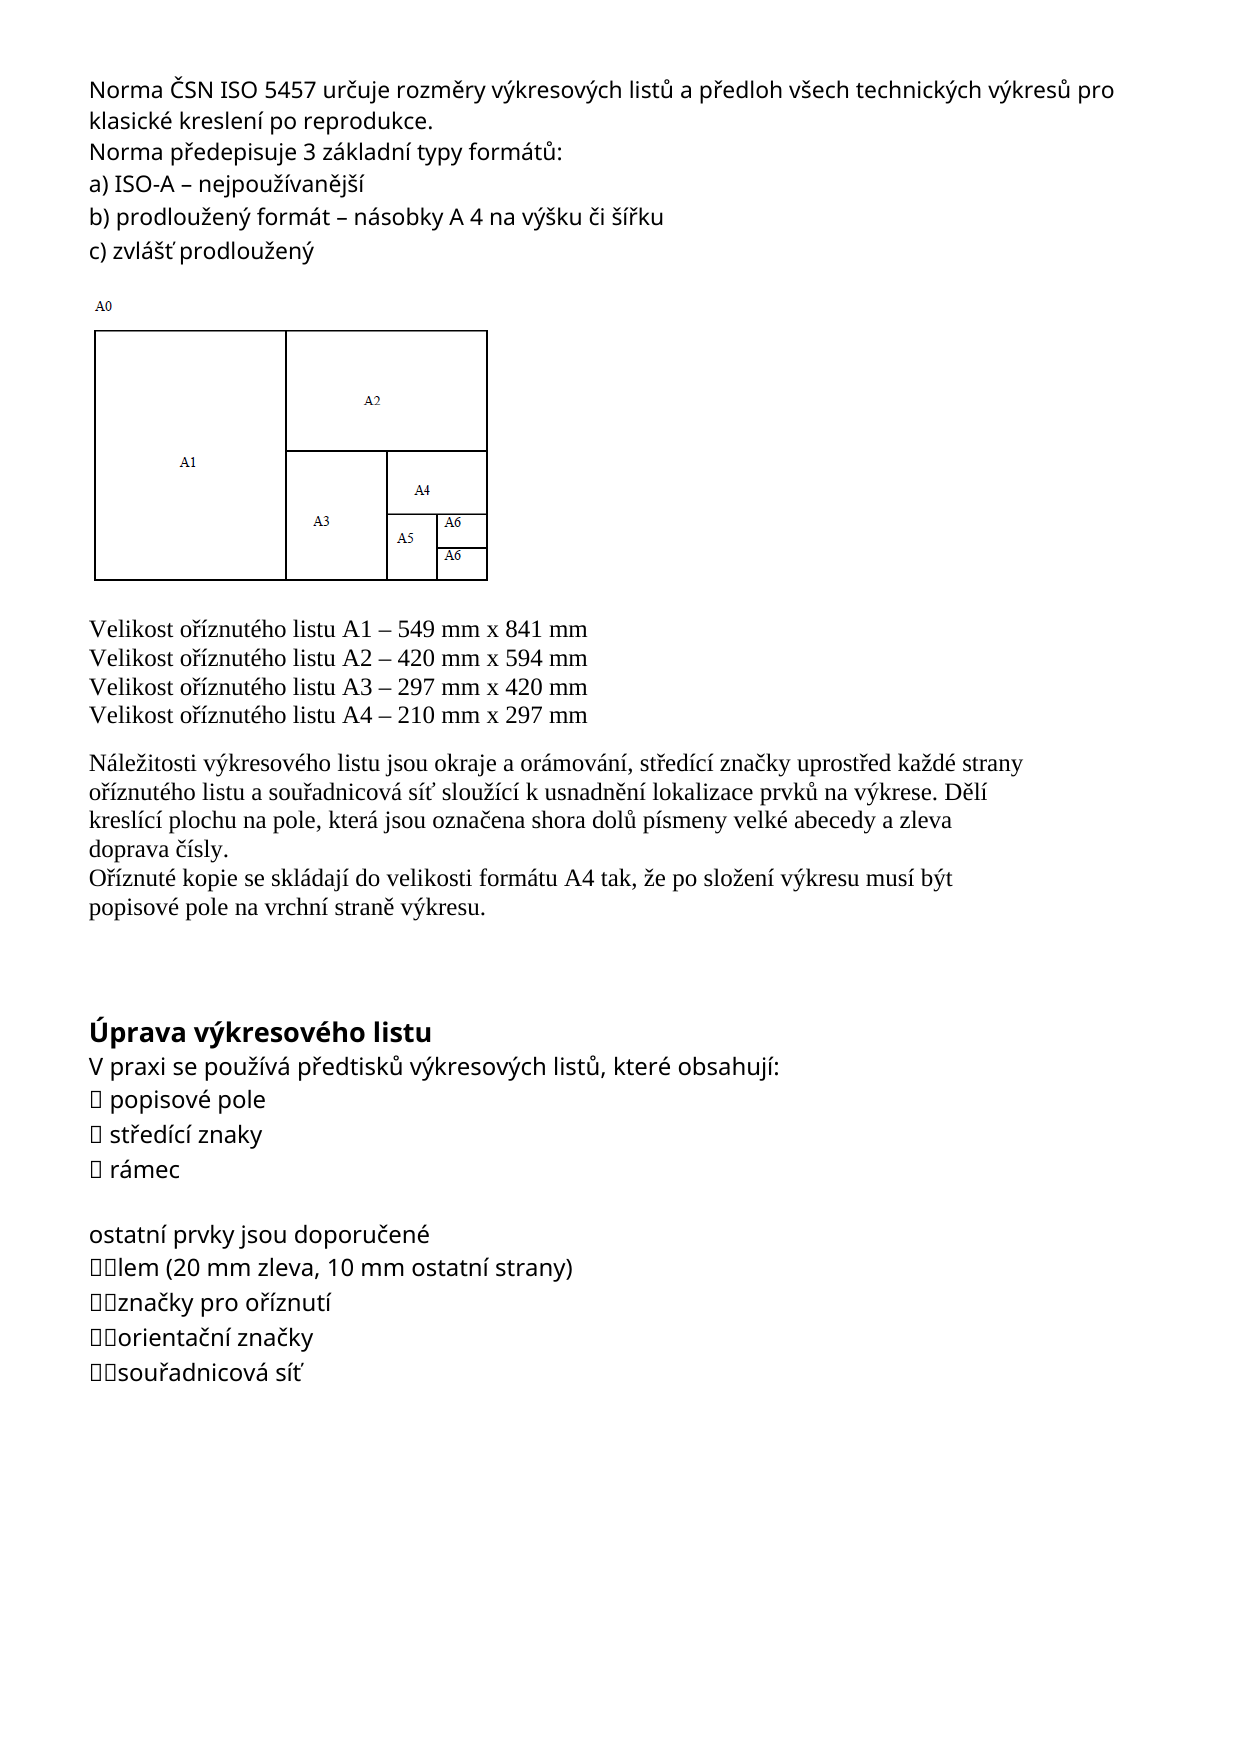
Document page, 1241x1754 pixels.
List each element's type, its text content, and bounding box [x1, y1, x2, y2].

text Velikost oříznutého listu A1 – 549 mm x 841 mm [89, 614, 1167, 643]
text doprava čísly. [89, 834, 1167, 863]
text Velikost oříznutého listu A4 – 210 mm x 297 mm [89, 700, 1167, 729]
text orientační značky [89, 1320, 1167, 1353]
text značky pro oříznutí [89, 1285, 1167, 1318]
text Oříznuté kopie se skládají do velikosti formátu A4 tak, že po složení výkresu musí být [89, 863, 1167, 892]
text c) zvlášť prodloužený [89, 235, 1167, 266]
picture [88, 295, 502, 586]
text lem (20 mm zleva, 10 mm ostatní strany) [89, 1250, 1167, 1283]
text b) prodloužený formát – násobky A 4 na výšku či šířku [89, 201, 1167, 233]
text Velikost oříznutého listu A3 – 297 mm x 420 mm [89, 672, 1167, 700]
text popisové pole na vrchní straně výkresu. [89, 892, 1167, 921]
text oříznutého listu a souřadnicová síť sloužící k usnadnění lokalizace prvků na výkrese. Dělí [89, 777, 1167, 806]
text Velikost oříznutého listu A2 – 420 mm x 594 mm [89, 643, 1167, 672]
text Úprava výkresového listu [89, 1013, 1167, 1050]
text V praxi se používá předtisků výkresových listů, které obsahují: [89, 1050, 1167, 1083]
text kreslící plochu na pole, která jsou označena shora dolů písmeny velké abecedy a zleva [89, 806, 1167, 834]
text  středící znaky [89, 1118, 1167, 1150]
text Norma ČSN ISO 5457 určuje rozměry výkresových listů a předloh všech technických výkresů pro klasické kreslení po reprodukce. [89, 74, 1167, 136]
text souřadnicová síť [89, 1355, 1167, 1388]
text a) ISO-A – nejpoužívanější [89, 168, 1167, 199]
text  rámec [89, 1152, 1167, 1185]
text Náležitosti výkresového listu jsou okraje a orámování, středící značky uprostřed každé strany [89, 748, 1167, 777]
text  popisové pole [89, 1083, 1167, 1115]
text Norma předepisuje 3 základní typy formátů: [89, 136, 1167, 168]
text ostatní prvky jsou doporučené [89, 1218, 1167, 1250]
